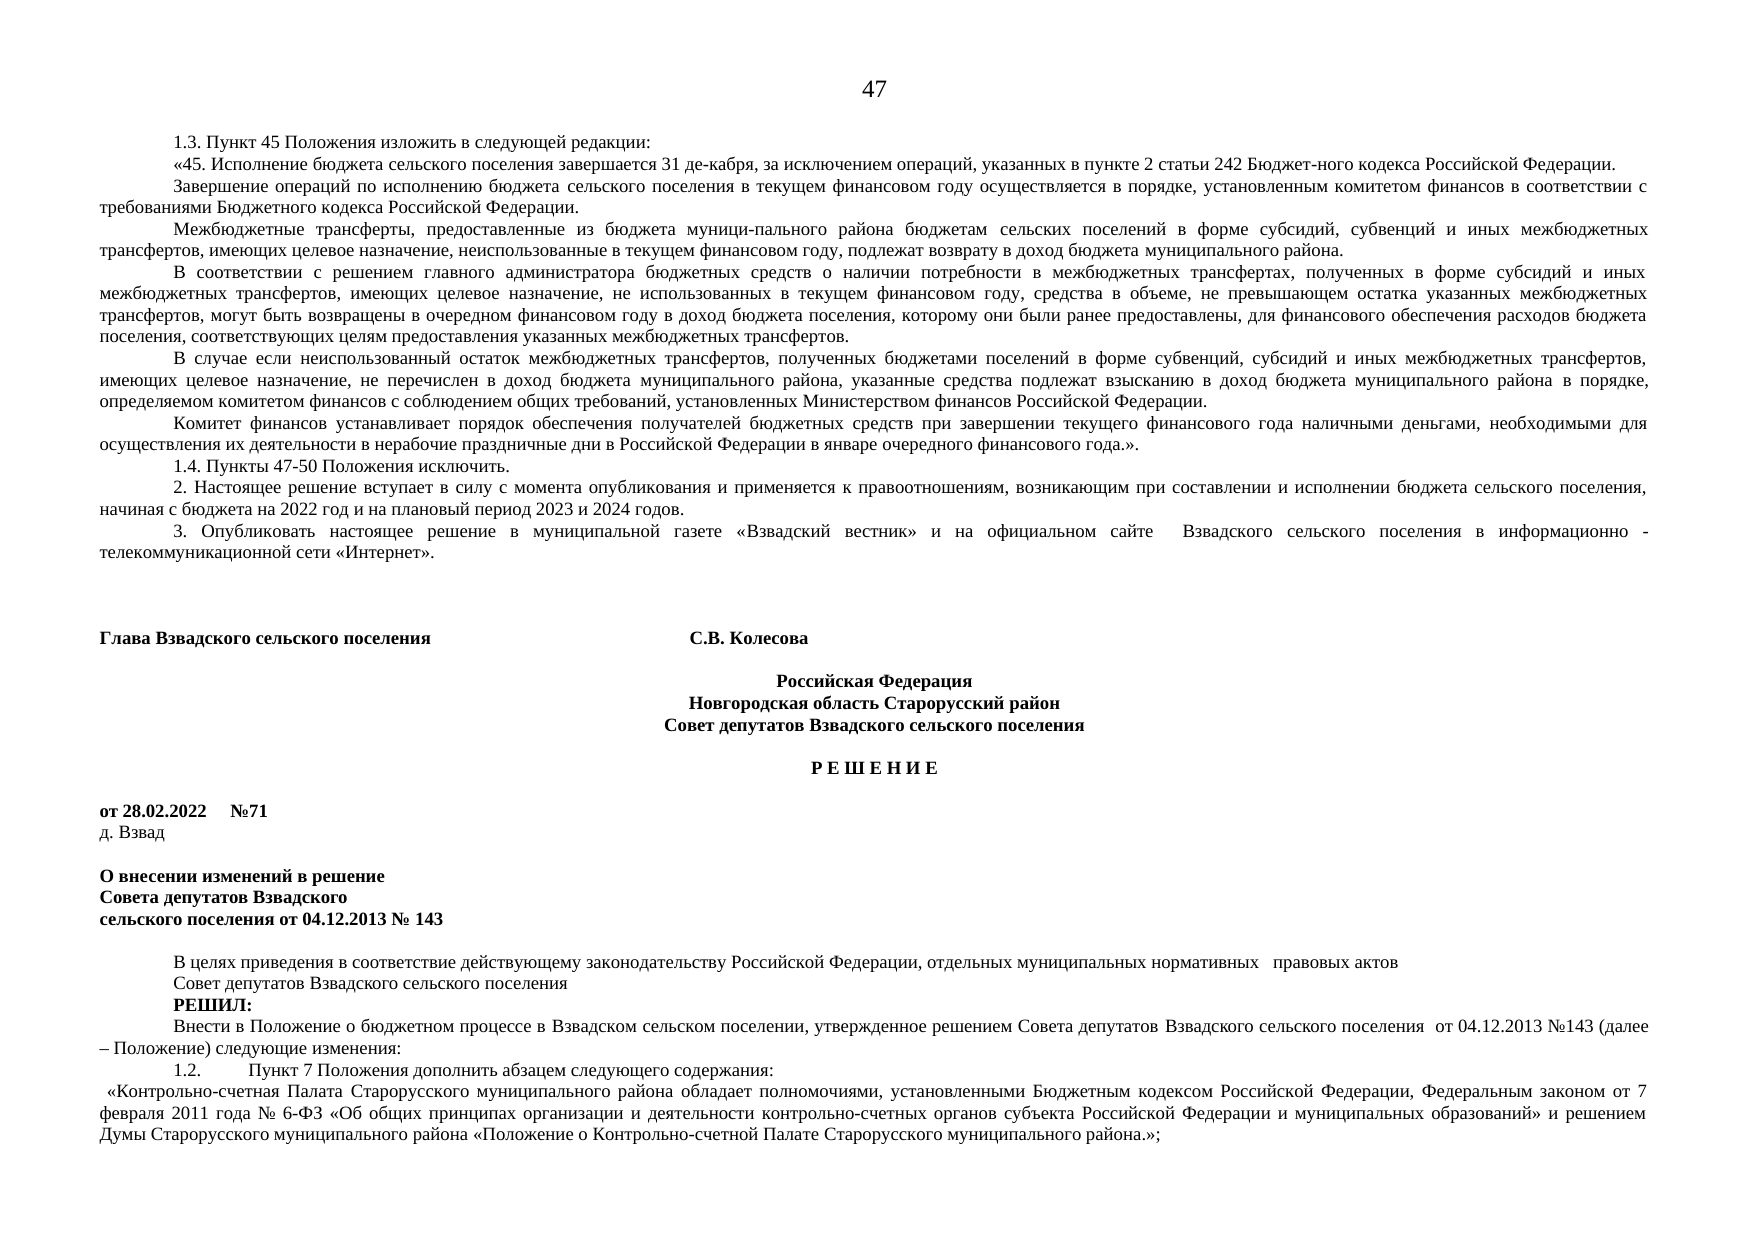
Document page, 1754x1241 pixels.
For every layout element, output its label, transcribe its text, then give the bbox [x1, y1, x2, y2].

text сельского поселения от 04.12.2013 № 143 [99, 908, 1649, 929]
text «45. Исполнение бюджета сельского поселения завершается 31 де-кабря, за исключением операций, указанных в пункте 2 статьи 242 Бюджет-ного кодекса Российской Федерации. [99, 153, 1649, 174]
text от 28.02.2022 №71 [99, 800, 1649, 821]
text Совета депутатов Взвадского [99, 886, 1649, 908]
text Новгородская область Старорусский район [99, 692, 1649, 713]
text Совет депутатов Взвадского сельского поселения [99, 713, 1649, 735]
text В случае если неиспользованный остаток межбюджетных трансфертов, полученных бюджетами поселений в форме субвенций, субсидий и иных межбюджетных трансфертов, имеющих целевое назначение, не перечислен в доход бюджета муниципального района, указанные средства подлежат взысканию в доход бюджета муниципального района в порядке, определяемом комитетом финансов с соблюдением общих требований, установленных Министерством финансов Российской Федерации. [99, 347, 1649, 412]
text 1.4. Пункты 47-50 Положения исключить. [99, 455, 1649, 476]
list Пункт 7 Положения дополнить абзацем следующего содержания: [173, 1058, 1649, 1080]
text 1.3. Пункт 45 Положения изложить в следующей редакции: [99, 131, 1649, 153]
text Межбюджетные трансферты, предоставленные из бюджета муници-пального района бюджетам сельских поселений в форме субсидий, субвенций и иных межбюджетных трансфертов, имеющих целевое назначение, неиспользованные в текущем финансовом году, подлежат возврату в доход бюджета муниципального района. [99, 218, 1649, 261]
text 2. Настоящее решение вступает в силу с момента опубликования и применяется к правоотношениям, возникающим при составлении и исполнении бюджета сельского поселения, начиная с бюджета на 2022 год и на плановый период 2023 и 2024 годов. [99, 476, 1649, 519]
text В целях приведения в соответствие действующему законодательству Российской Федерации, отдельных муниципальных нормативных правовых актов [99, 951, 1649, 972]
text «Контрольно-счетная Палата Старорусского муниципального района обладает полномочиями, установленными Бюджетным кодексом Российской Федерации, Федеральным законом от 7 февраля 2011 года № 6-ФЗ «Об общих принципах организации и деятельности контрольно-счетных органов субъекта Российской Федерации и муниципальных образований» и решением Думы Старорусского муниципального района «Положение о Контрольно-счетной Палате Старорусского муниципального района.»; [99, 1080, 1649, 1145]
text Внести в Положение о бюджетном процессе в Взвадском сельском поселении, утвержденное решением Совета депутатов Взвадского сельского поселения от 04.12.2013 №143 (далее – Положение) следующие изменения: [99, 1015, 1649, 1058]
text Комитет финансов устанавливает порядок обеспечения получателей бюджетных средств при завершении текущего финансового года наличными деньгами, необходимыми для осуществления их деятельности в нерабочие праздничные дни в Российской Федерации в январе очередного финансового года.». [99, 412, 1649, 455]
text О внесении изменений в решение [99, 864, 1649, 886]
text Совет депутатов Взвадского сельского поселения [99, 972, 1649, 994]
text РЕШИЛ: [99, 994, 1649, 1015]
text д. Взвад [99, 821, 1649, 843]
text Глава Взвадского сельского поселения С.В. Колесова [99, 627, 1649, 649]
text Российская Федерация [99, 670, 1649, 692]
text В соответствии с решением главного администратора бюджетных средств о наличии потребности в межбюджетных трансфертах, полученных в форме субсидий и иных межбюджетных трансфертов, имеющих целевое назначение, не использованных в текущем финансовом году, средства в объеме, не превышающем остатка указанных межбюджетных трансфертов, могут быть возвращены в очередном финансовом году в доход бюджета поселения, которому они были ранее предоставлены, для финансового обеспечения расходов бюджета поселения, соответствующих целям предоставления указанных межбюджетных трансфертов. [99, 261, 1649, 347]
text Завершение операций по исполнению бюджета сельского поселения в текущем финансовом году осуществляется в порядке, установленным комитетом финансов в соответствии с требованиями Бюджетного кодекса Российской Федерации. [99, 174, 1649, 218]
text 3. Опубликовать настоящее решение в муниципальной газете «Взвадский вестник» и на официальном сайте Взвадского сельского поселения в информационно - телекоммуникационной сети «Интернет». [99, 519, 1649, 563]
text Р Е Ш Е Н И Е [99, 757, 1649, 778]
